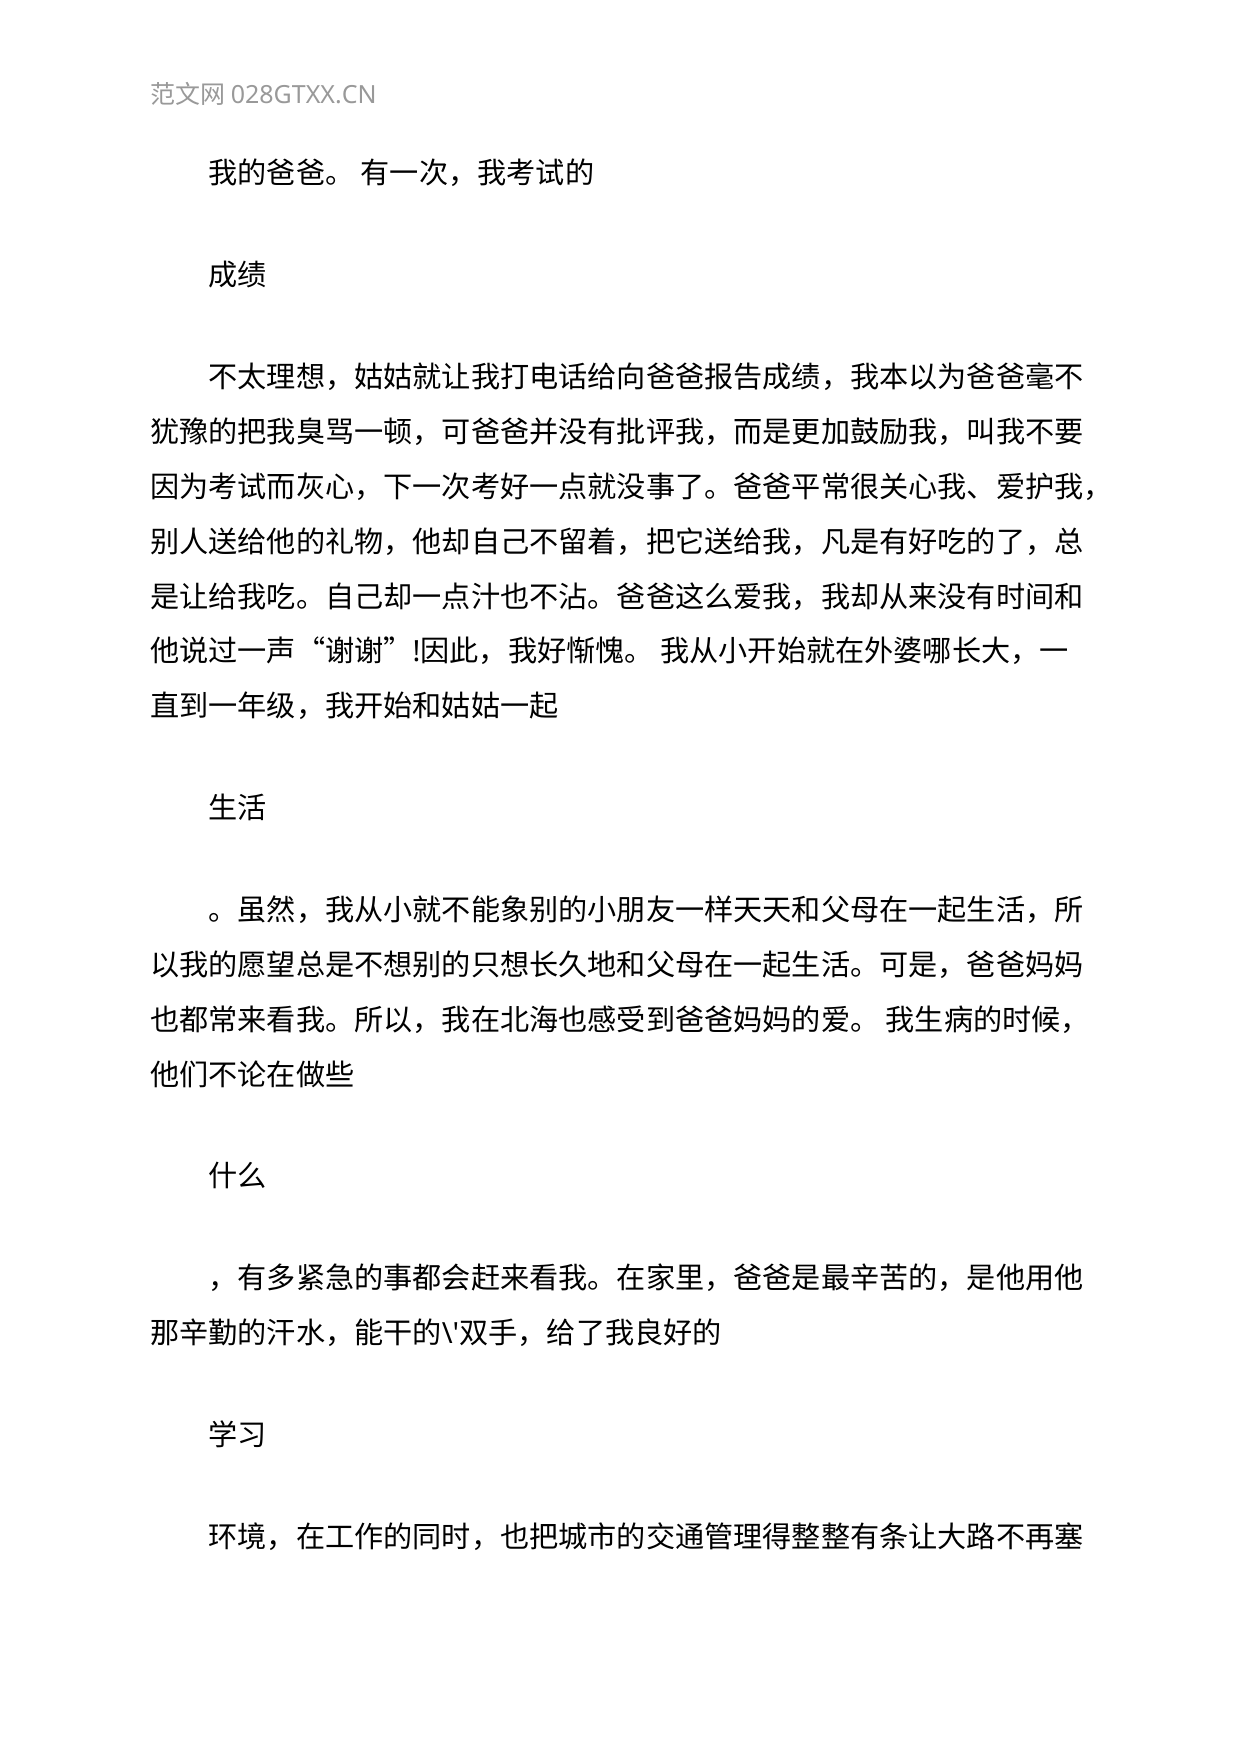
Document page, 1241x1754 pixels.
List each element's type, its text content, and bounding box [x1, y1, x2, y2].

text 成绩 [150, 252, 1090, 294]
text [150, 1513, 1090, 1556]
text ，有多紧急的事都会赶来看我。在家里，爸爸是最辛苦的，是他用他那辛勤的汗水，能干的\'双手，给了我良好的 [150, 1255, 1090, 1352]
text 学习 [150, 1412, 1090, 1454]
text 什么 [150, 1153, 1090, 1195]
text 。虽然，我从小就不能象别的小朋友一样天天和父母在一起生活，所以我的愿望总是不想别的只想长久地和父母在一起生活。可是，爸爸妈妈也都常来看我。所以，我在北海也感受到爸爸妈妈的爱。 我生病的时候，他们不论在做些 [150, 887, 1090, 1093]
text 不太理想，姑姑就让我打电话给向爸爸报告成绩，我本以为爸爸毫不犹豫的把我臭骂一顿，可爸爸并没有批评我，而是更加鼓励我，叫我不要因为考试而灰心，下一次考好一点就没事了。爸爸平常很关心我、爱护我，别人送给他的礼物，他却自己不留着，把它送给我，凡是有好吃的了，总是让给我吃。自己却一点汁也不沾。爸爸这么爱我，我却从来没有时间和他说过一声“谢谢”!因此，我好惭愧。 我从小开始就在外婆哪长大，一直到一年级，我开始和姑姑一起 [150, 353, 1090, 725]
text 我的爸爸。 有一次，我考试的 [150, 150, 1090, 192]
text 生活 [150, 785, 1090, 827]
